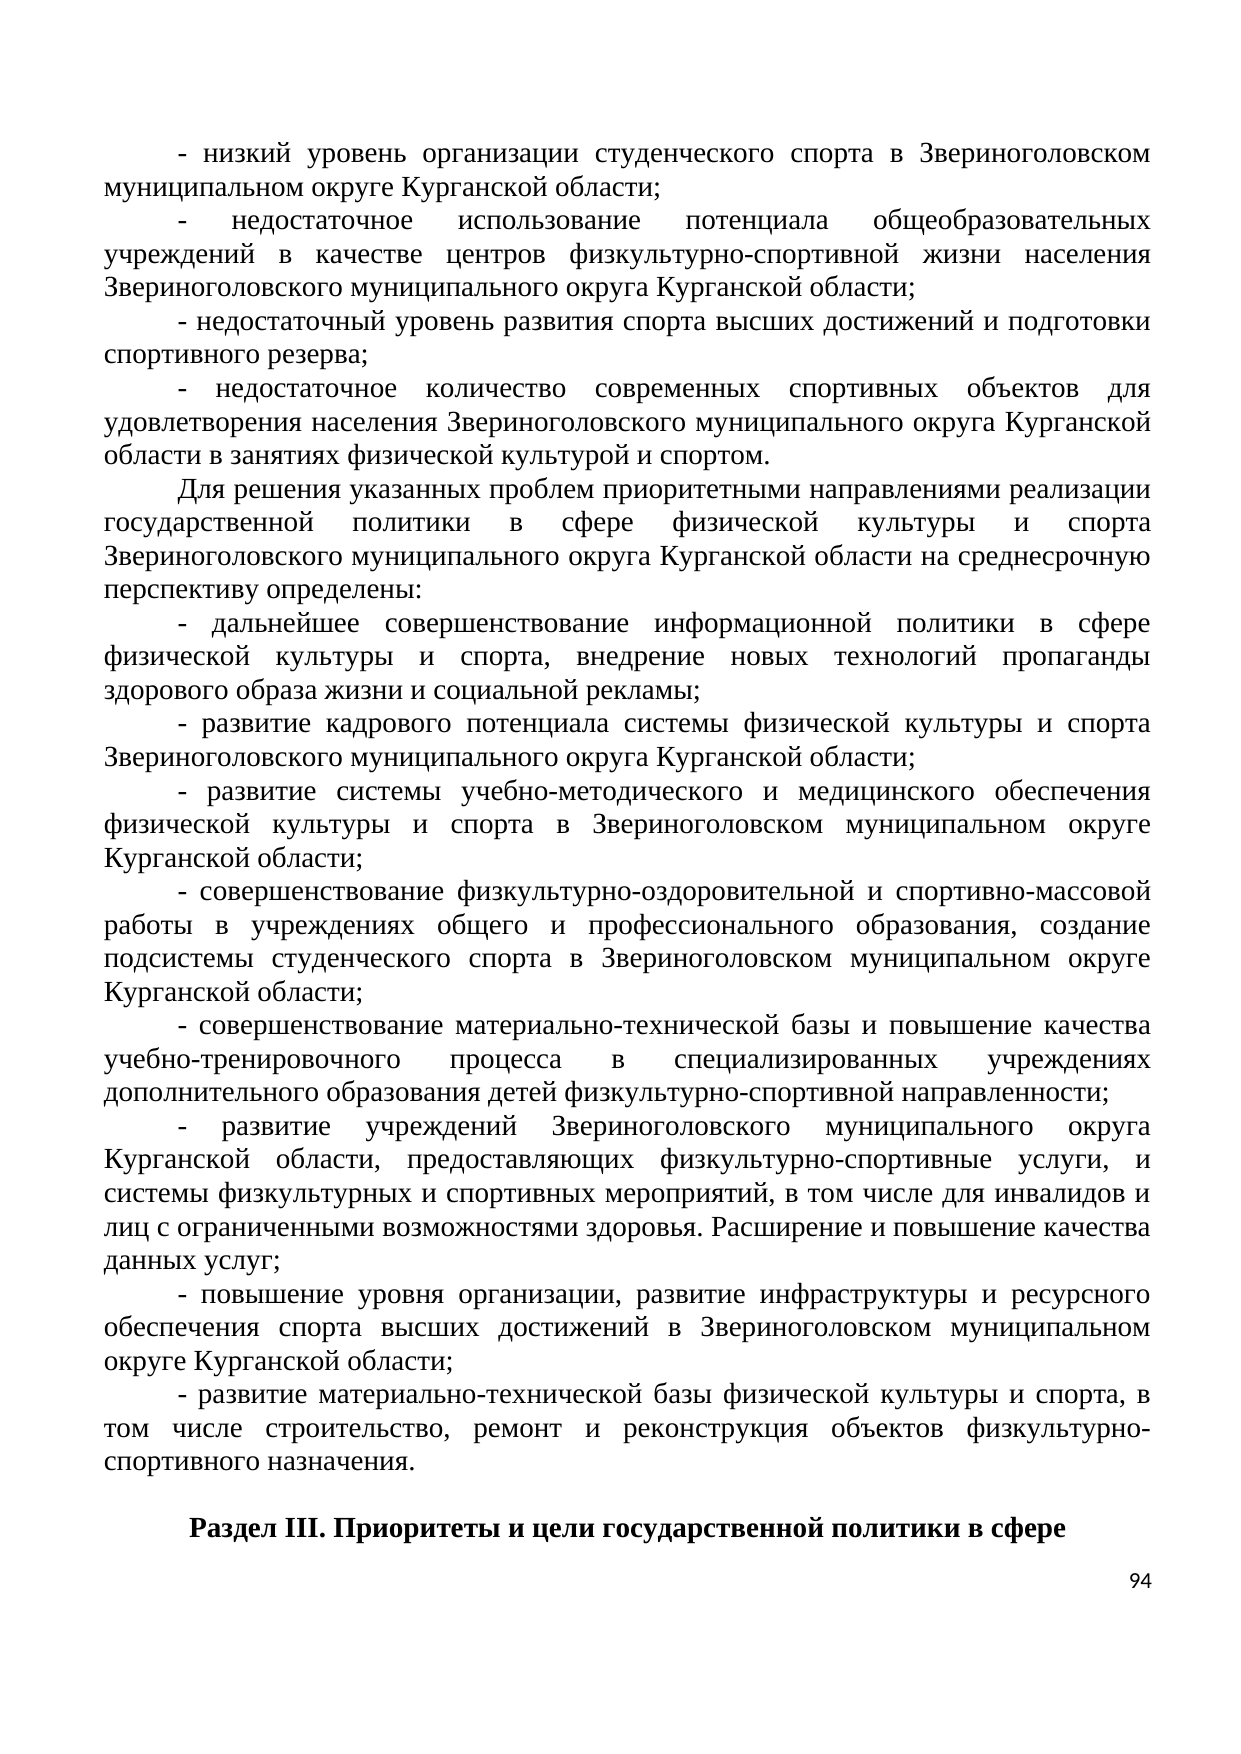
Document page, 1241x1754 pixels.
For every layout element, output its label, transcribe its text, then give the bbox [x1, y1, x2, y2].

text Для решения указанных проблем приоритетными направлениями реализации государственной политики в сфере физической культуры и спорта Звериноголовского муниципального округа Курганской области на среднесрочную перспективу определены: [103, 471, 1152, 605]
text - совершенствование материально-технической базы и повышение качества учебно-тренировочного процесса в специализированных учреждениях дополнительного образования детей физкультурно-спортивной направленности; [103, 1007, 1152, 1108]
text - недостаточное количество современных спортивных объектов для удовлетворения населения Звериноголовского муниципального округа Курганской области в занятиях физической культурой и спортом. [103, 370, 1152, 471]
text - недостаточное использование потенциала общеобразовательных учреждений в качестве центров физкультурно-спортивной жизни населения Звериноголовского муниципального округа Курганской области; [103, 202, 1152, 303]
text Раздел III. Приоритеты и цели государственной политики в сфере [103, 1511, 1152, 1544]
text - недостаточный уровень развития спорта высших достижений и подготовки спортивного резерва; [103, 303, 1152, 370]
text - совершенствование физкультурно-оздоровительной и спортивно-массовой работы в учреждениях общего и профессионального образования, создание подсистемы студенческого спорта в Звериноголовском муниципальном округе Курганской области; [103, 873, 1152, 1007]
text - развитие материально-технической базы физической культуры и спорта, в том числе строительство, ремонт и реконструкция объектов физкультурно-спортивного назначения. [103, 1376, 1152, 1477]
text - развитие учреждений Звериноголовского муниципального округа Курганской области, предоставляющих физкультурно-спортивные услуги, и системы физкультурных и спортивных мероприятий, в том числе для инвалидов и лиц с ограниченными возможностями здоровья. Расширение и повышение качества данных услуг; [103, 1108, 1152, 1276]
text - развитие системы учебно-методического и медицинского обеспечения физической культуры и спорта в Звериноголовском муниципальном округе Курганской области; [103, 773, 1152, 873]
text - низкий уровень организации студенческого спорта в Звериноголовском муниципальном округе Курганской области; [103, 135, 1152, 202]
text - повышение уровня организации, развитие инфраструктуры и ресурсного обеспечения спорта высших достижений в Звериноголовском муниципальном округе Курганской области; [103, 1276, 1152, 1376]
text - развитие кадрового потенциала системы физической культуры и спорта Звериноголовского муниципального округа Курганской области; [103, 706, 1152, 773]
text - дальнейшее совершенствование информационной политики в сфере физической культуры и спорта, внедрение новых технологий пропаганды здорового образа жизни и социальной рекламы; [103, 605, 1152, 706]
